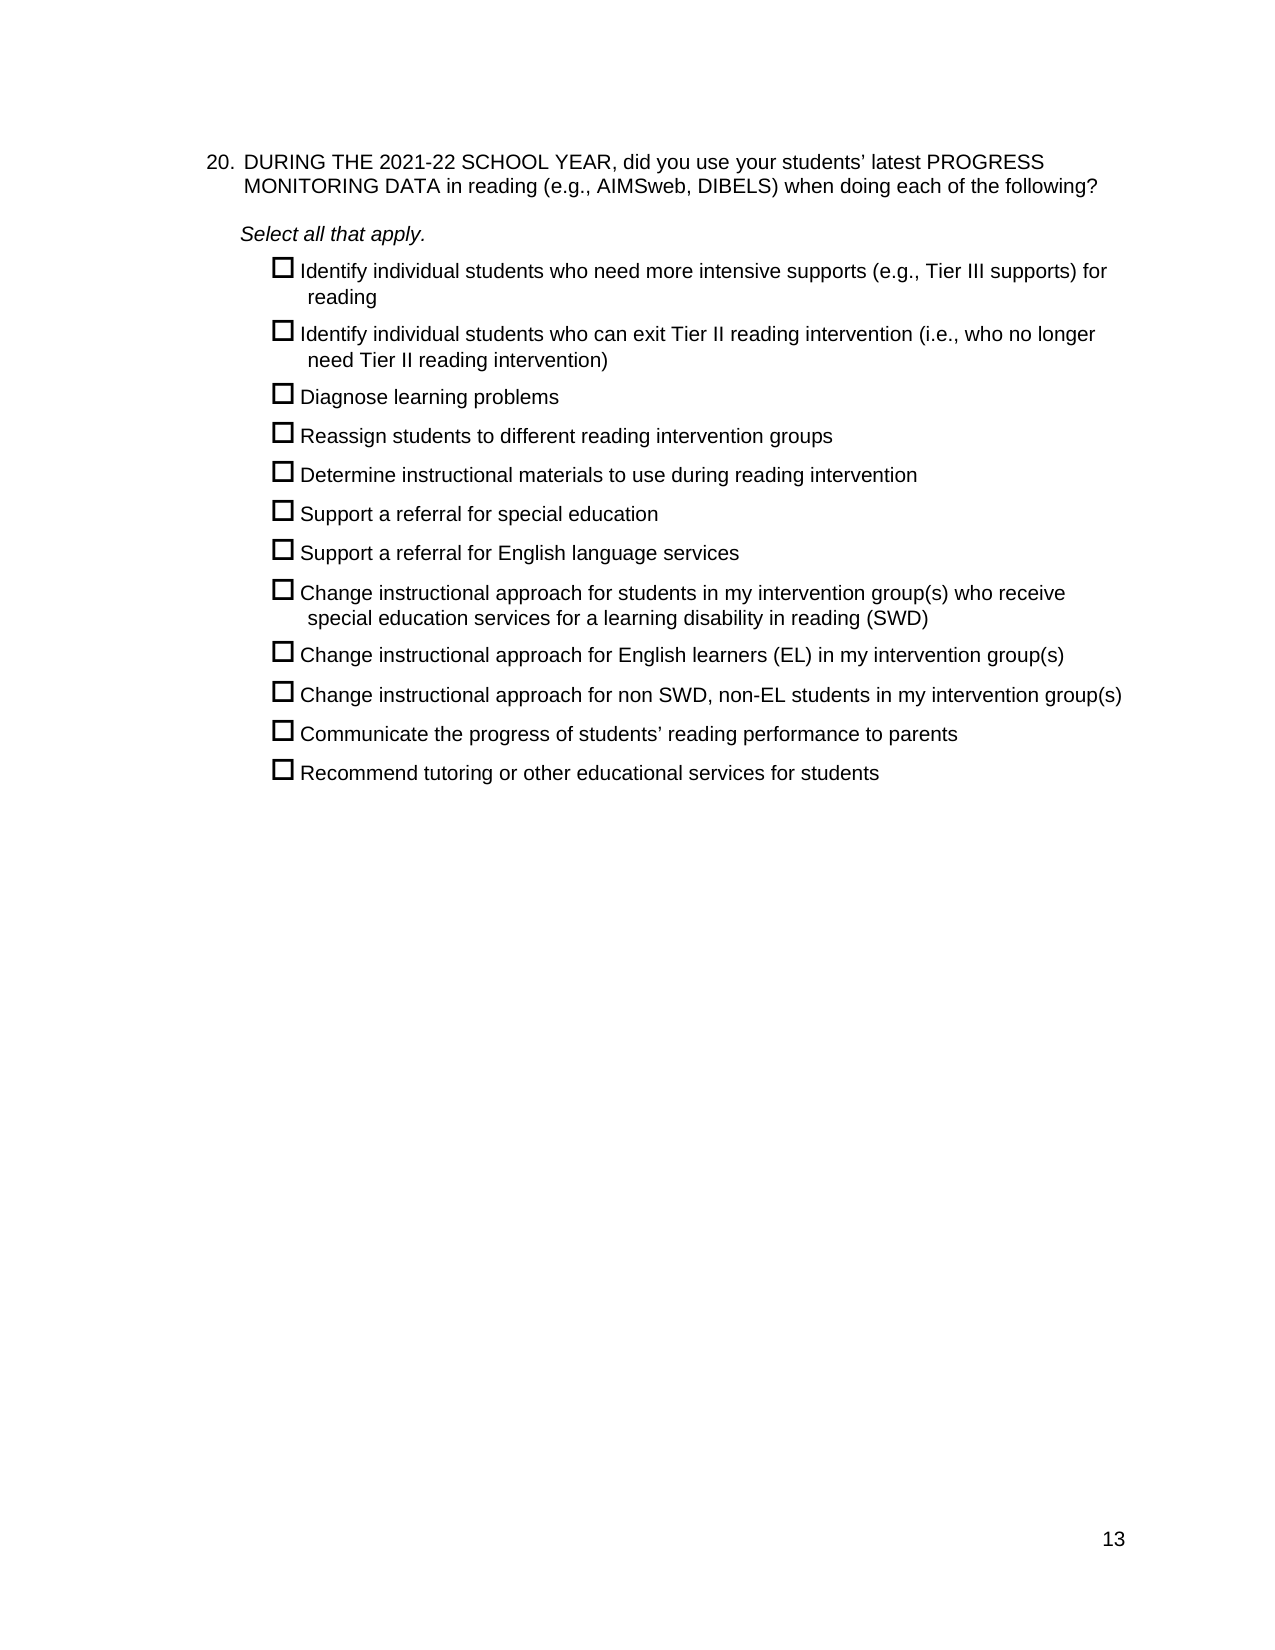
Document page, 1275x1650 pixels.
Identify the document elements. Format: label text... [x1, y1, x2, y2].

text Change instructional approach for students in my intervention group(s) who receive special education services for a learning disability in reading (SWD) [270, 580, 1125, 630]
text Communicate the progress of students’ reading performance to parents [270, 721, 1125, 747]
list DURING THE 2021-22 SCHOOL YEAR, did you use your students’ latest PROGRESS MONITORING DATA in reading (e.g., AIMSweb, DIBELS) when doing each of the following? [206, 150, 1125, 198]
text Diagnose learning problems [270, 384, 1125, 411]
text Change instructional approach for English learners (EL) in my intervention group(s) [270, 643, 1125, 669]
text Reassign students to different reading intervention groups [270, 423, 1125, 450]
text Change instructional approach for non SWD, non-EL students in my intervention group(s) [270, 682, 1125, 708]
text Determine instructional materials to use during reading intervention [270, 462, 1125, 489]
text Identify individual students who need more intensive supports (e.g., Tier III supports) for reading [270, 258, 1125, 309]
text Recommend tutoring or other educational services for students [270, 760, 1125, 786]
text Support a referral for English language services [270, 541, 1125, 567]
text Support a referral for special education [270, 502, 1125, 528]
text Select all that apply. [240, 222, 1125, 246]
text Identify individual students who can exit Tier II reading intervention (i.e., who no longer need Tier II reading intervention) [270, 321, 1125, 372]
